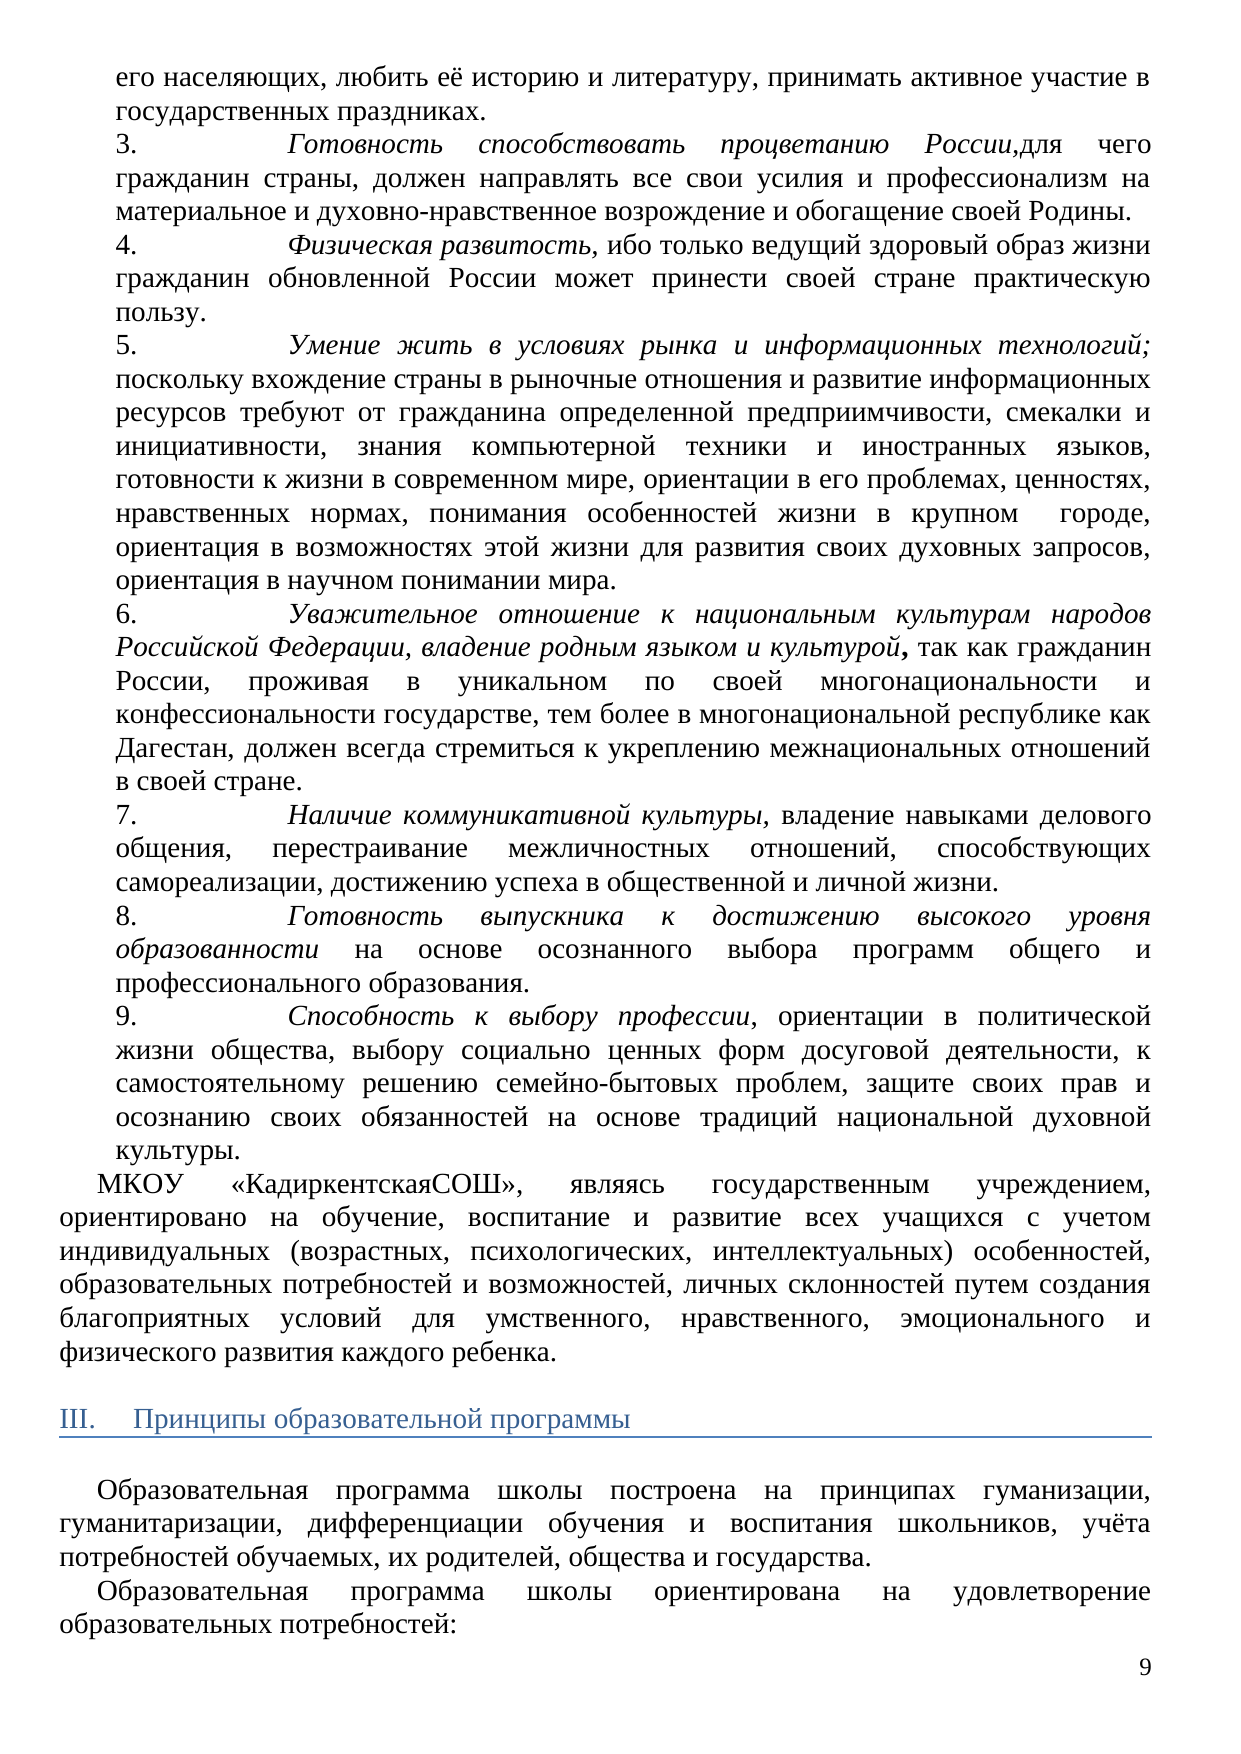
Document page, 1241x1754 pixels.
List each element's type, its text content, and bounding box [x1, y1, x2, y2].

list Готовность выпускника к достижению высокого уровня образованности на основе осознанного выбора программ общего и профессионального образования. [115, 898, 1152, 998]
list Физическая развитость, ибо только ведущий здоровый образ жизни гражданин обновленной России может принести своей стране практическую пользу. [115, 227, 1152, 327]
subtitle Принципы образовательной программы [59, 1401, 1152, 1436]
list Умение жить в условиях рынка и информационных технологий; поскольку вхождение страны в рыночные отношения и развитие информационных ресурсов требуют от гражданина определенной предприимчивости, смекалки и инициативности, знания компьютерной техники и иностранных языков, готовности к жизни в современном мире, ориентации в его проблемах, ценностях, нравственных нормах, понимания особенностей жизни в крупном городе, ориентация в возможностях этой жизни для развития своих духовных запросов, ориентация в научном понимании мира. [115, 327, 1152, 596]
list Способность к выбору профессии, ориентации в политической жизни общества, выбору социально ценных форм досуговой деятельности, к самостоятельному решению семейно-бытовых проблем, защите своих прав и осознанию своих обязанностей на основе традиций национальной духовной культуры. [115, 998, 1152, 1166]
text Образовательная программа школы ориентирована на удовлетворение образовательных потребностей: [59, 1573, 1152, 1640]
text МКОУ «КадиркентскаяСОШ», являясь государственным учреждением, ориентировано на обучение, воспитание и развитие всех учащихся с учетом индивидуальных (возрастных, психологических, интеллектуальных) особенностей, образовательных потребностей и возможностей, личных склонностей путем создания благоприятных условий для умственного, нравственного, эмоционального и физического развития каждого ребенка. [59, 1166, 1152, 1367]
list Наличие коммуникативной культуры, владение навыками делового общения, перестраивание межличностных отношений, способствующих самореализации, достижению успеха в общественной и личной жизни. [115, 797, 1152, 898]
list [115, 59, 1152, 126]
list Готовность способствовать процветанию России,для чего гражданин страны, должен направлять все свои усилия и профессионализм на материальное и духовно-нравственное возрождение и обогащение своей Родины. [115, 126, 1152, 227]
text Образовательная программа школы построена на принципах гуманизации, гуманитаризации, дифференциации обучения и воспитания школьников, учёта потребностей обучаемых, их родителей, общества и государства. [59, 1472, 1152, 1573]
list Уважительное отношение к национальным культурам народов Российской Федерации, владение родным языком и культурой, так как гражданин России, проживая в уникальном по своей многонациональности и конфессиональности государстве, тем более в многонациональной республике как Дагестан, должен всегда стремиться к укреплению межнациональных отношений в своей стране. [115, 596, 1152, 797]
